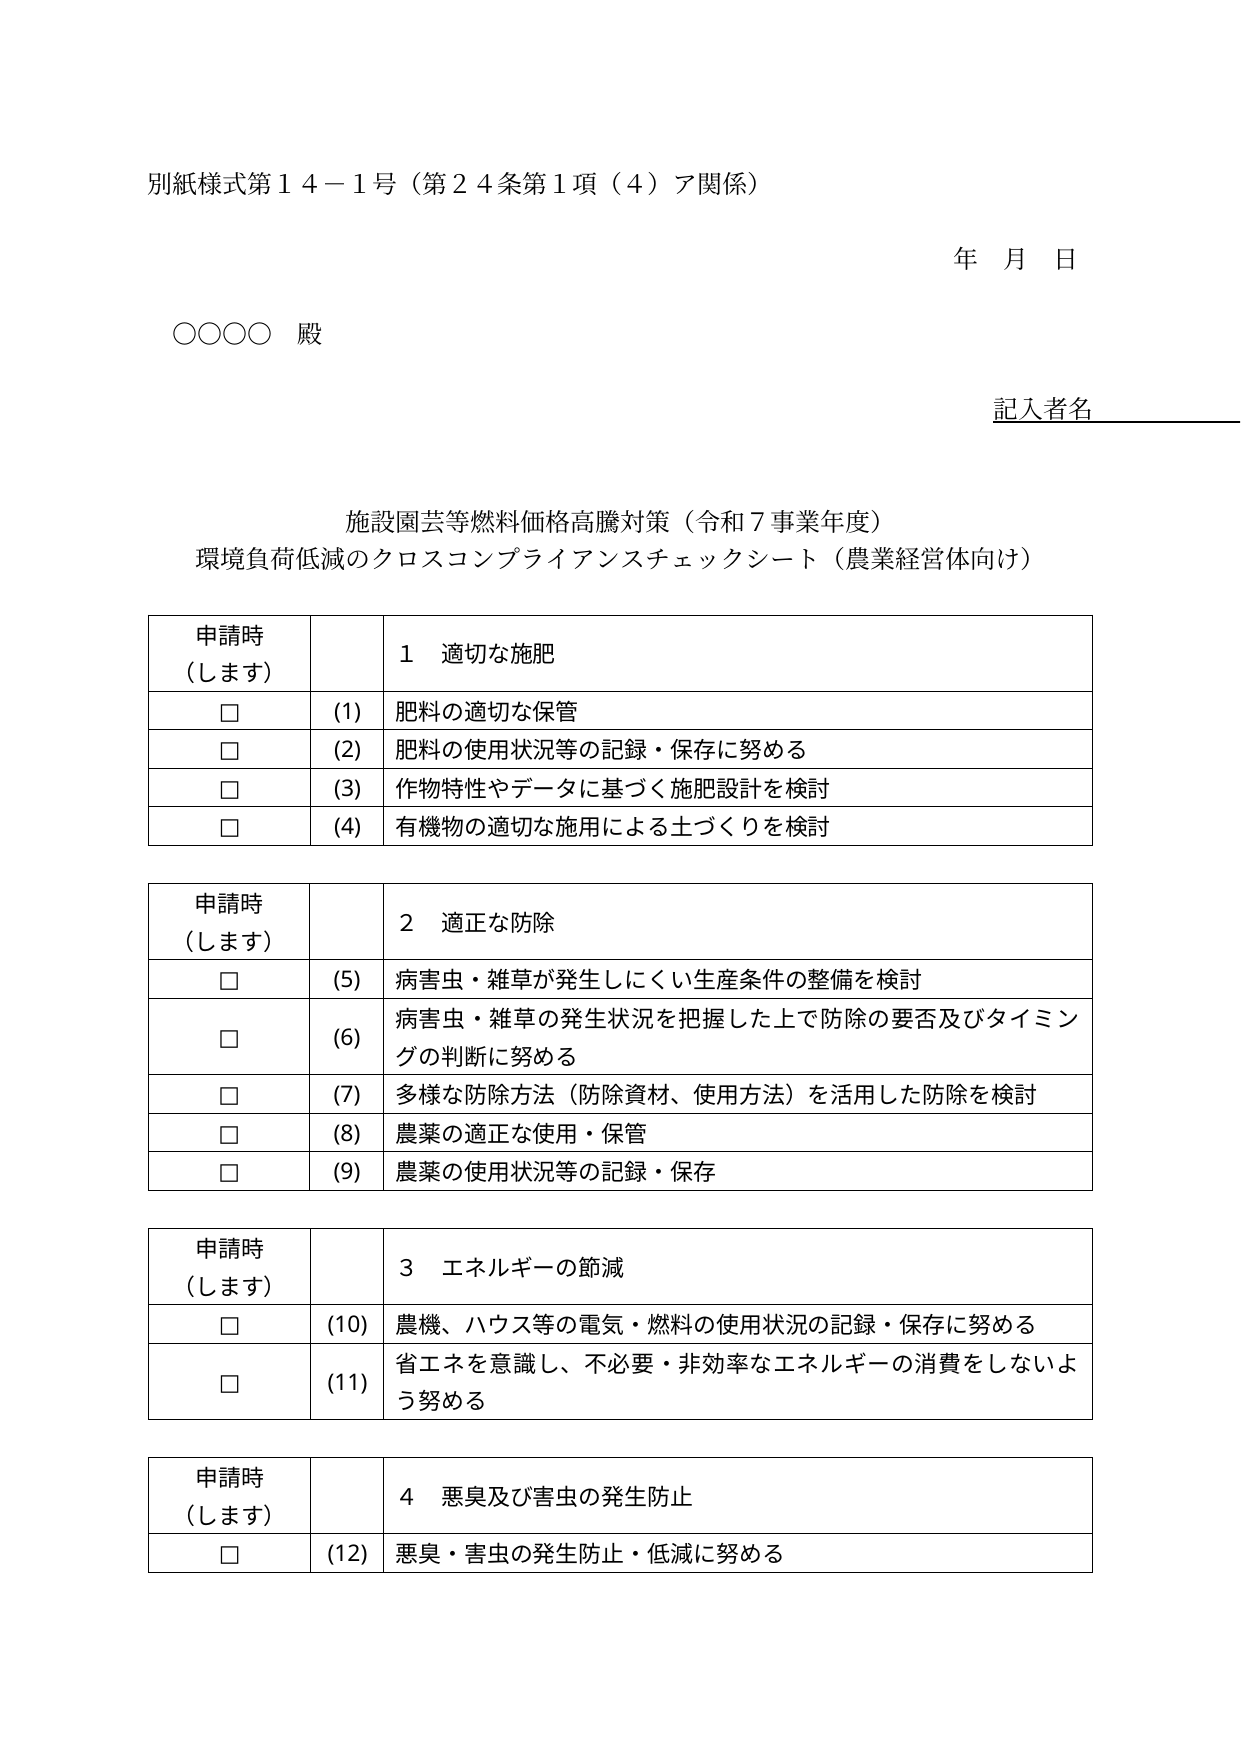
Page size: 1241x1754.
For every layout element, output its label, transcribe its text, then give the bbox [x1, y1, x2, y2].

table_cell □ [149, 807, 310, 845]
table_cell 病害虫・雑草が発生しにくい生産条件の整備を検討 [384, 960, 1092, 998]
table_header ３ エネルギーの節減 [384, 1229, 1092, 1304]
table_header ２ 適正な防除 [384, 884, 1092, 959]
table_cell (1) [311, 692, 383, 729]
table_cell □ [149, 1305, 310, 1343]
table_cell 病害虫・雑草の発生状況を把握した上で防除の要否及びタイミングの判断に努める [384, 999, 1092, 1074]
table_header [311, 1229, 383, 1304]
table_cell (10) [311, 1305, 383, 1343]
table_cell 有機物の適切な施用による土づくりを検討 [384, 807, 1092, 845]
text 記入者名 [148, 389, 1093, 427]
table_cell (11) [311, 1344, 383, 1419]
table_cell (9) [310, 1152, 383, 1189]
table_header [310, 884, 383, 959]
table_cell 農薬の適正な使用・保管 [384, 1114, 1092, 1151]
table_cell 作物特性やデータに基づく施肥設計を検討 [384, 769, 1092, 806]
table_cell □ [149, 999, 309, 1074]
table_header [311, 616, 383, 691]
table_header １ 適切な施肥 [384, 616, 1092, 691]
table_cell (4) [311, 807, 383, 845]
table_header [311, 1458, 383, 1533]
table_cell □ [149, 1152, 309, 1189]
table_cell 悪臭・害虫の発生防止・低減に努める [384, 1534, 1092, 1572]
table_header ４ 悪臭及び害虫の発生防止 [384, 1458, 1092, 1533]
table_cell (12) [311, 1534, 383, 1572]
table_cell 肥料の使用状況等の記録・保存に努める [384, 730, 1092, 768]
table_cell (5) [310, 960, 383, 998]
table_cell 肥料の適切な保管 [384, 692, 1092, 729]
table_header 申請時 （します） [149, 884, 309, 959]
table_cell □ [149, 1344, 310, 1419]
table_cell □ [149, 769, 310, 806]
table_header 申請時 （します） [149, 1229, 310, 1304]
table_cell □ [149, 1114, 309, 1151]
table_cell □ [149, 692, 310, 729]
table_cell 農薬の使用状況等の記録・保存 [384, 1152, 1092, 1189]
table_cell 多様な防除方法（防除資材、使用方法）を活用した防除を検討 [384, 1075, 1092, 1112]
table_cell □ [149, 730, 310, 768]
text 施設園芸等燃料価格高騰対策（令和７事業年度） [148, 502, 1092, 539]
table_cell □ [149, 960, 309, 998]
table_header 申請時 （します） [149, 1458, 310, 1533]
table_cell (2) [311, 730, 383, 768]
text 〇〇〇〇 殿 [148, 314, 1092, 352]
text 環境負荷低減のクロスコンプライアンスチェックシート（農業経営体向け） [148, 539, 1092, 577]
table_cell (7) [310, 1075, 383, 1112]
table_cell 農機、ハウス等の電気・燃料の使用状況の記録・保存に努める [384, 1305, 1092, 1343]
table_cell (3) [311, 769, 383, 806]
table_cell 省エネを意識し、不必要・非効率なエネルギーの消費をしないよう努める [384, 1344, 1092, 1419]
table_cell (6) [310, 999, 383, 1074]
text 別紙様式第１４－１号（第２４条第１項（４）ア関係） [148, 164, 1092, 202]
table_header 申請時 （します） [149, 616, 310, 691]
text 年 月 日 [148, 239, 1078, 277]
table_cell □ [149, 1075, 309, 1112]
table_cell □ [149, 1534, 310, 1572]
table_cell (8) [310, 1114, 383, 1151]
